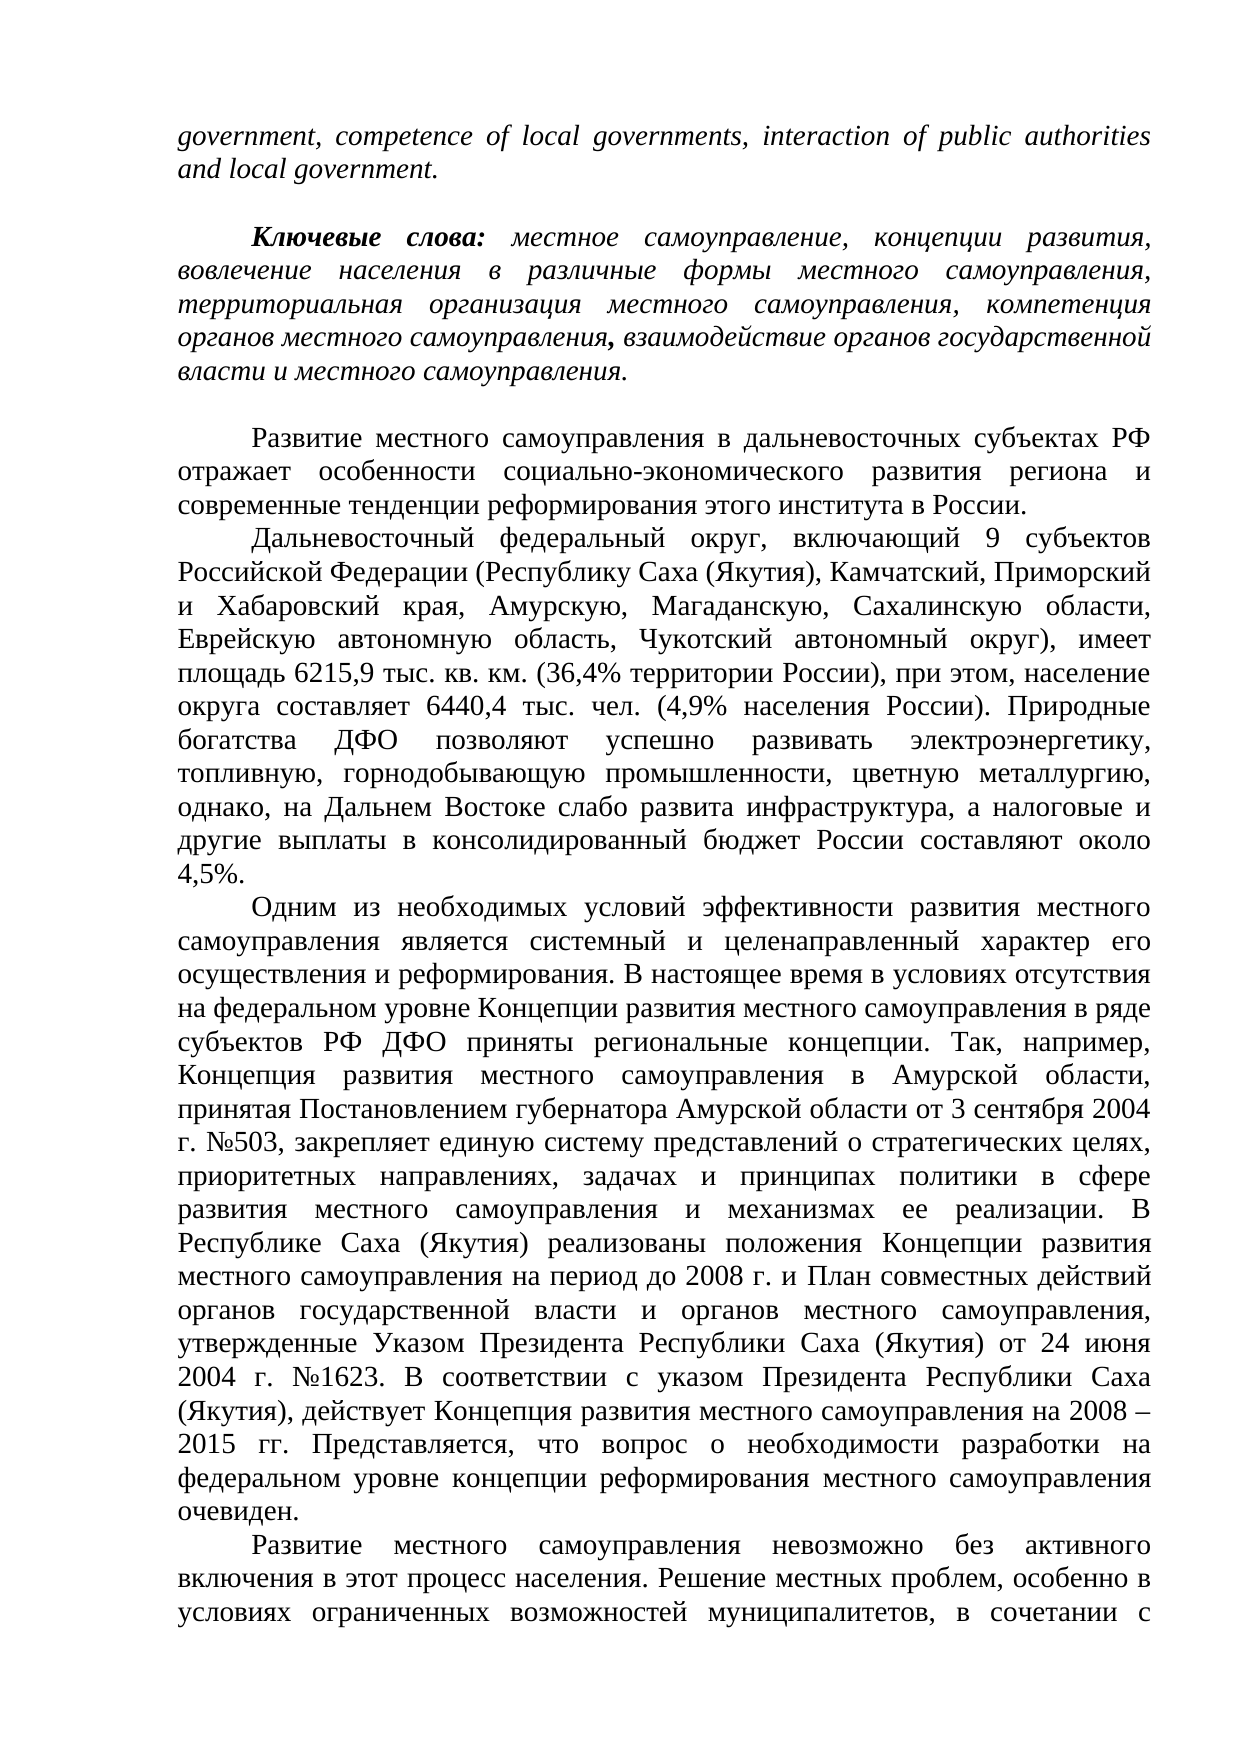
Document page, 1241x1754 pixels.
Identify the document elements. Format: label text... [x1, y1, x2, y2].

text Ключевые слова: местное самоуправление, концепции развития, вовлечение населения в различные формы местного самоуправления, территориальная организация местного самоуправления, компетенция органов местного самоуправления, взаимодействие органов государственной власти и местного самоуправления. [177, 219, 1152, 386]
title Одним из необходимых условий эффективности развития местного самоуправления является системный и целенаправленный характер его осуществления и реформирования. В настоящее время в условиях отсутствия на федеральном уровне Концепции развития местного самоуправления в ряде субъектов РФ ДФО приняты региональные концепции. Так, например, Концепция развития местного самоуправления в Амурской области, принятая Постановлением губернатора Амурской области от 3 сентября 2004 г. №503, закрепляет единую систему представлений о стратегических целях, приоритетных направлениях, задачах и принципах политики в сфере развития местного самоуправления и механизмах ее реализации. В Республике Саха (Якутия) реализованы положения Концепции развития местного самоуправления на период до 2008 г. и План совместных действий органов государственной власти и органов местного самоуправления, утвержденные Указом Президента Республики Саха (Якутия) от 24 июня 2004 г. №1623. В соответствии с указом Президента Республики Саха (Якутия), действует Концепция развития местного самоуправления на 2008 – 2015 гг. Представляется, что вопрос о необходимости разработки на федеральном уровне концепции реформирования местного самоуправления очевиден. [177, 889, 1152, 1527]
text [177, 118, 1152, 185]
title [177, 1527, 1152, 1627]
title Дальневосточный федеральный округ, включающий 9 субъектов Российской Федерации (Республику Саха (Якутия), Камчатский, Приморский и Хабаровский края, Амурскую, Магаданскую, Сахалинскую области, Еврейскую автономную область, Чукотский автономный округ), имеет площадь 6215,9 тыс. кв. км. (36,4% территории России), при этом, население округа составляет 6440,4 тыс. чел. (4,9% населения России). Природные богатства ДФО позволяют успешно развивать электроэнергетику, топливную, горнодобывающую промышленности, цветную металлургию, однако, на Дальнем Востоке слабо развита инфраструктура, а налоговые и другие выплаты в консолидированный бюджет России составляют около 4,5%. [177, 521, 1152, 889]
title Развитие местного самоуправления в дальневосточных субъектах РФ отражает особенности социально-экономического развития региона и современные тенденции реформирования этого института в России. [177, 420, 1152, 521]
